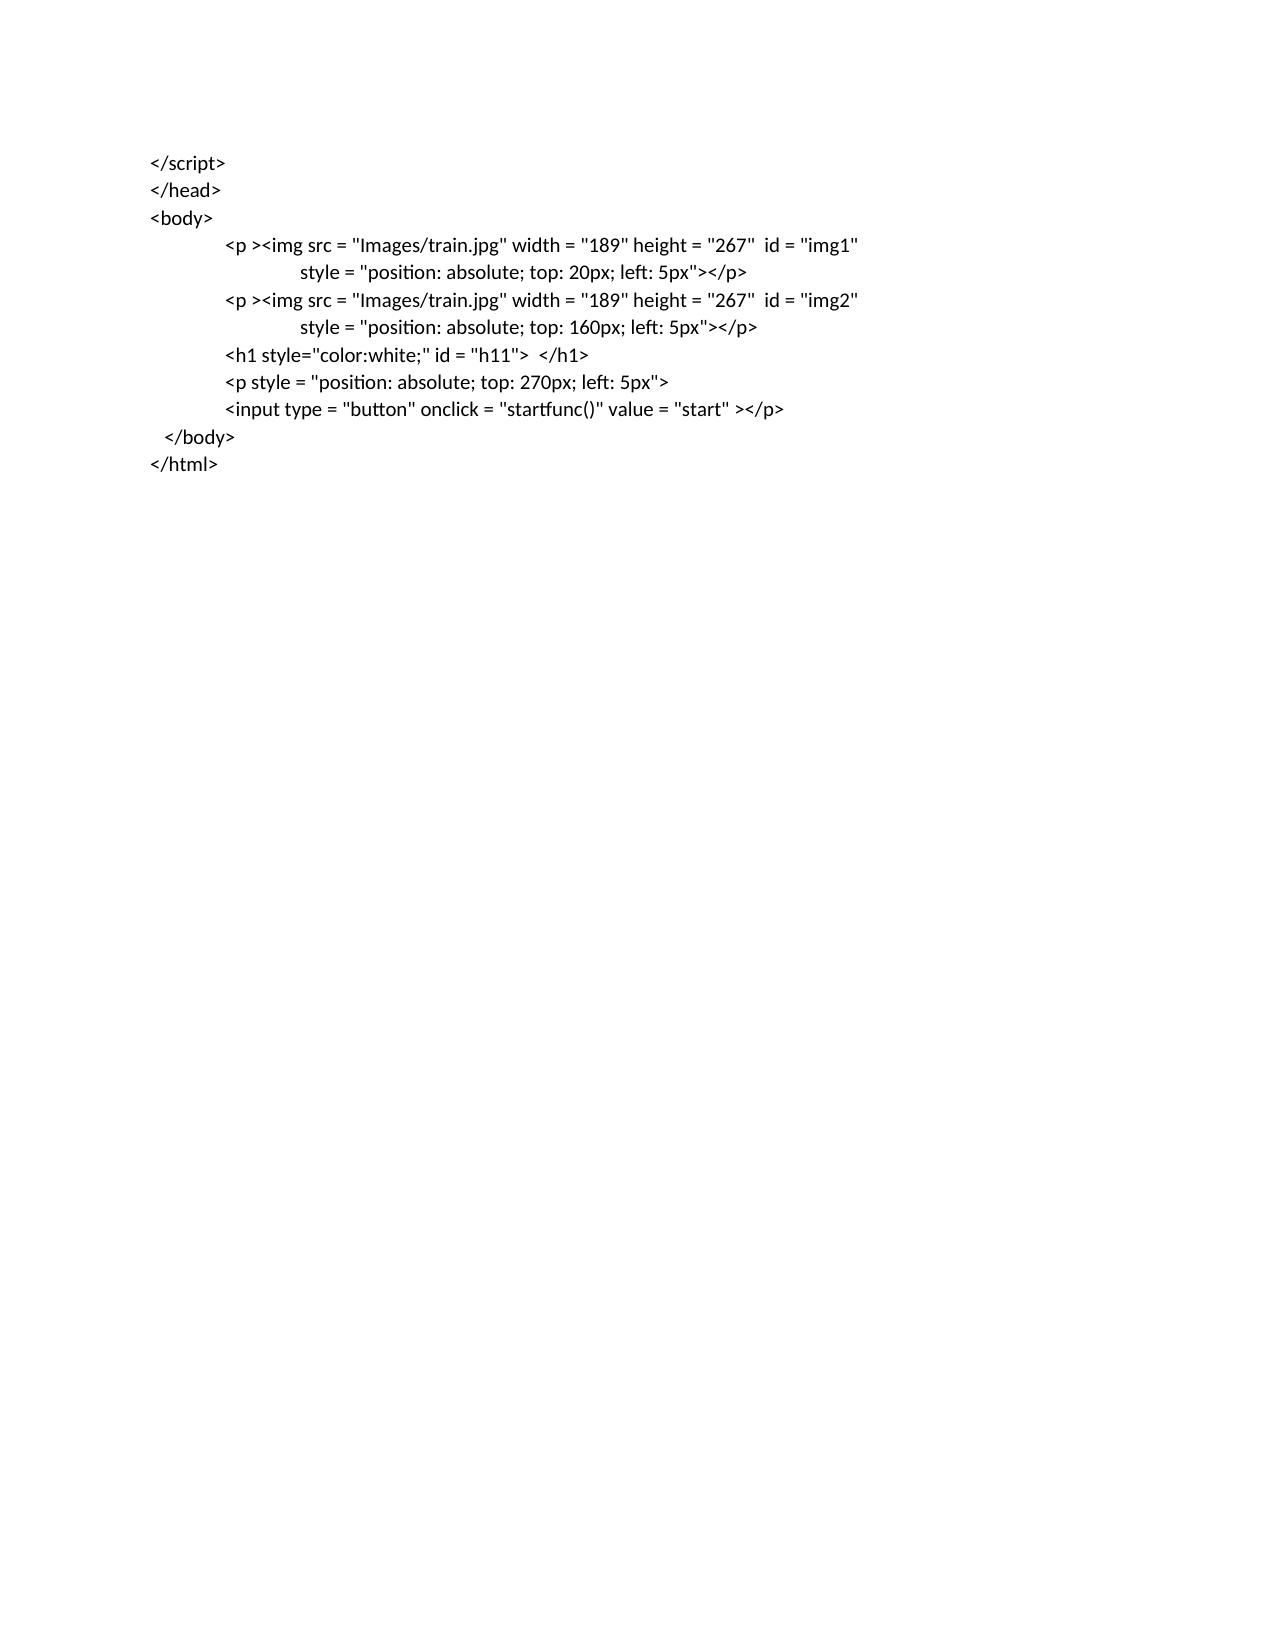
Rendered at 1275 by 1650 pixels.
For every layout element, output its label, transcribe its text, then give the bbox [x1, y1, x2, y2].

text style = "position: absolute; top: 20px; left: 5px"></p> [150, 259, 1125, 285]
text </head> [150, 177, 1125, 203]
text <body> [150, 205, 1125, 230]
text </html> [150, 451, 1125, 477]
text </script> [150, 150, 1125, 175]
text <input type = "button" onclick = "startfunc()" value = "start" ></p> [150, 397, 1125, 422]
text <p ><img src = "Images/train.jpg" width = "189" height = "267" id = "img1" [150, 232, 1125, 258]
text <h1 style="color:white;" id = "h11"> </h1> [150, 342, 1125, 367]
text <p style = "position: absolute; top: 270px; left: 5px"> [150, 369, 1125, 394]
text style = "position: absolute; top: 160px; left: 5px"></p> [150, 314, 1125, 340]
text <p ><img src = "Images/train.jpg" width = "189" height = "267" id = "img2" [150, 287, 1125, 312]
text </body> [150, 424, 1125, 449]
